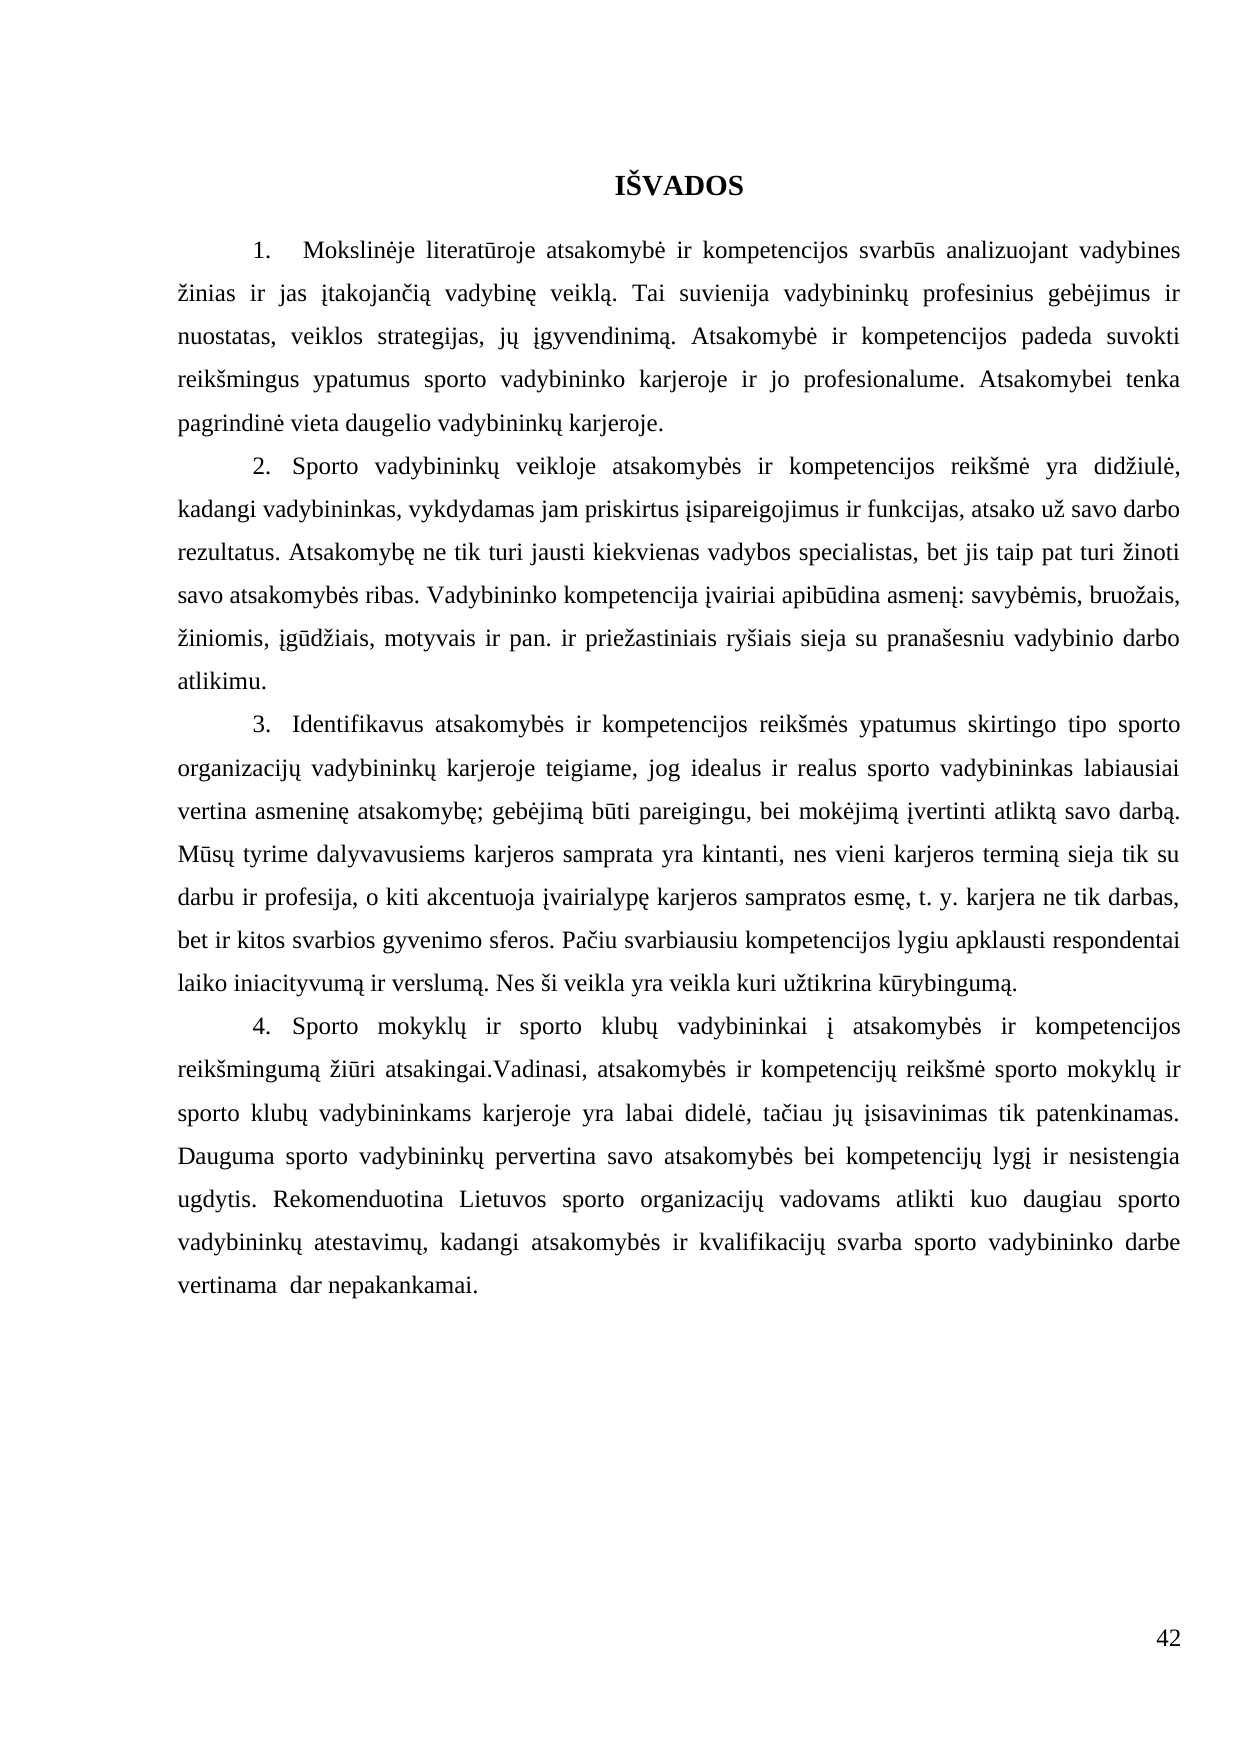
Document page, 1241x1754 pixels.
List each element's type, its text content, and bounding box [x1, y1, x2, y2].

list Mokslinėje literatūroje atsakomybė ir kompetencijos svarbūs analizuojant vadybines žinias ir jas įtakojančią vadybinę veiklą. Tai suvienija vadybininkų profesinius gebėjimus ir nuostatas, veiklos strategijas, jų įgyvendinimą. Atsakomybė ir kompetencijos padeda suvokti reikšmingus ypatumus sporto vadybininko karjeroje ir jo profesionalume. Atsakomybei tenka pagrindinė vieta daugelio vadybininkų karjeroje. [177, 235, 1181, 436]
list Identifikavus atsakomybės ir kompetencijos reikšmės ypatumus skirtingo tipo sporto organizacijų vadybininkų karjeroje teigiame, jog idealus ir realus sporto vadybininkas labiausiai vertina asmeninę atsakomybę; gebėjimą būti pareigingu, bei mokėjimą įvertinti atliktą savo darbą. Mūsų tyrime dalyvavusiems karjeros samprata yra kintanti, nes vieni karjeros terminą sieja tik su darbu ir profesija, o kiti akcentuoja įvairialypę karjeros sampratos esmę, t. y. karjera ne tik darbas, bet ir kitos svarbios gyvenimo sferos. Pačiu svarbiausiu kompetencijos lygiu apklausti respondentai laiko iniacityvumą ir verslumą. Nes ši veikla yra veikla kuri užtikrina kūrybingumą. [177, 709, 1181, 997]
subtitle IŠVADOS [177, 168, 1181, 202]
list Sporto vadybininkų veikloje atsakomybės ir kompetencijos reikšmė yra didžiulė, kadangi vadybininkas, vykdydamas jam priskirtus įsipareigojimus ir funkcijas, atsako už savo darbo rezultatus. Atsakomybę ne tik turi jausti kiekvienas vadybos specialistas, bet jis taip pat turi žinoti savo atsakomybės ribas. Vadybininko kompetencija įvairiai apibūdina asmenį: savybėmis, bruožais, žiniomis, įgūdžiais, motyvais ir pan. ir priežastiniais ryšiais sieja su pranašesniu vadybinio darbo atlikimu. [177, 451, 1181, 695]
list Sporto mokyklų ir sporto klubų vadybininkai į atsakomybės ir kompetencijos reikšmingumą žiūri atsakingai.Vadinasi, atsakomybės ir kompetencijų reikšmė sporto mokyklų ir sporto klubų vadybininkams karjeroje yra labai didelė, tačiau jų įsisavinimas tik patenkinamas. Dauguma sporto vadybininkų pervertina savo atsakomybės bei kompetencijų lygį ir nesistengia ugdytis. Rekomenduotina Lietuvos sporto organizacijų vadovams atlikti kuo daugiau sporto vadybininkų atestavimų, kadangi atsakomybės ir kvalifikacijų svarba sporto vadybininko darbe vertinama dar nepakankamai. [177, 1011, 1181, 1299]
